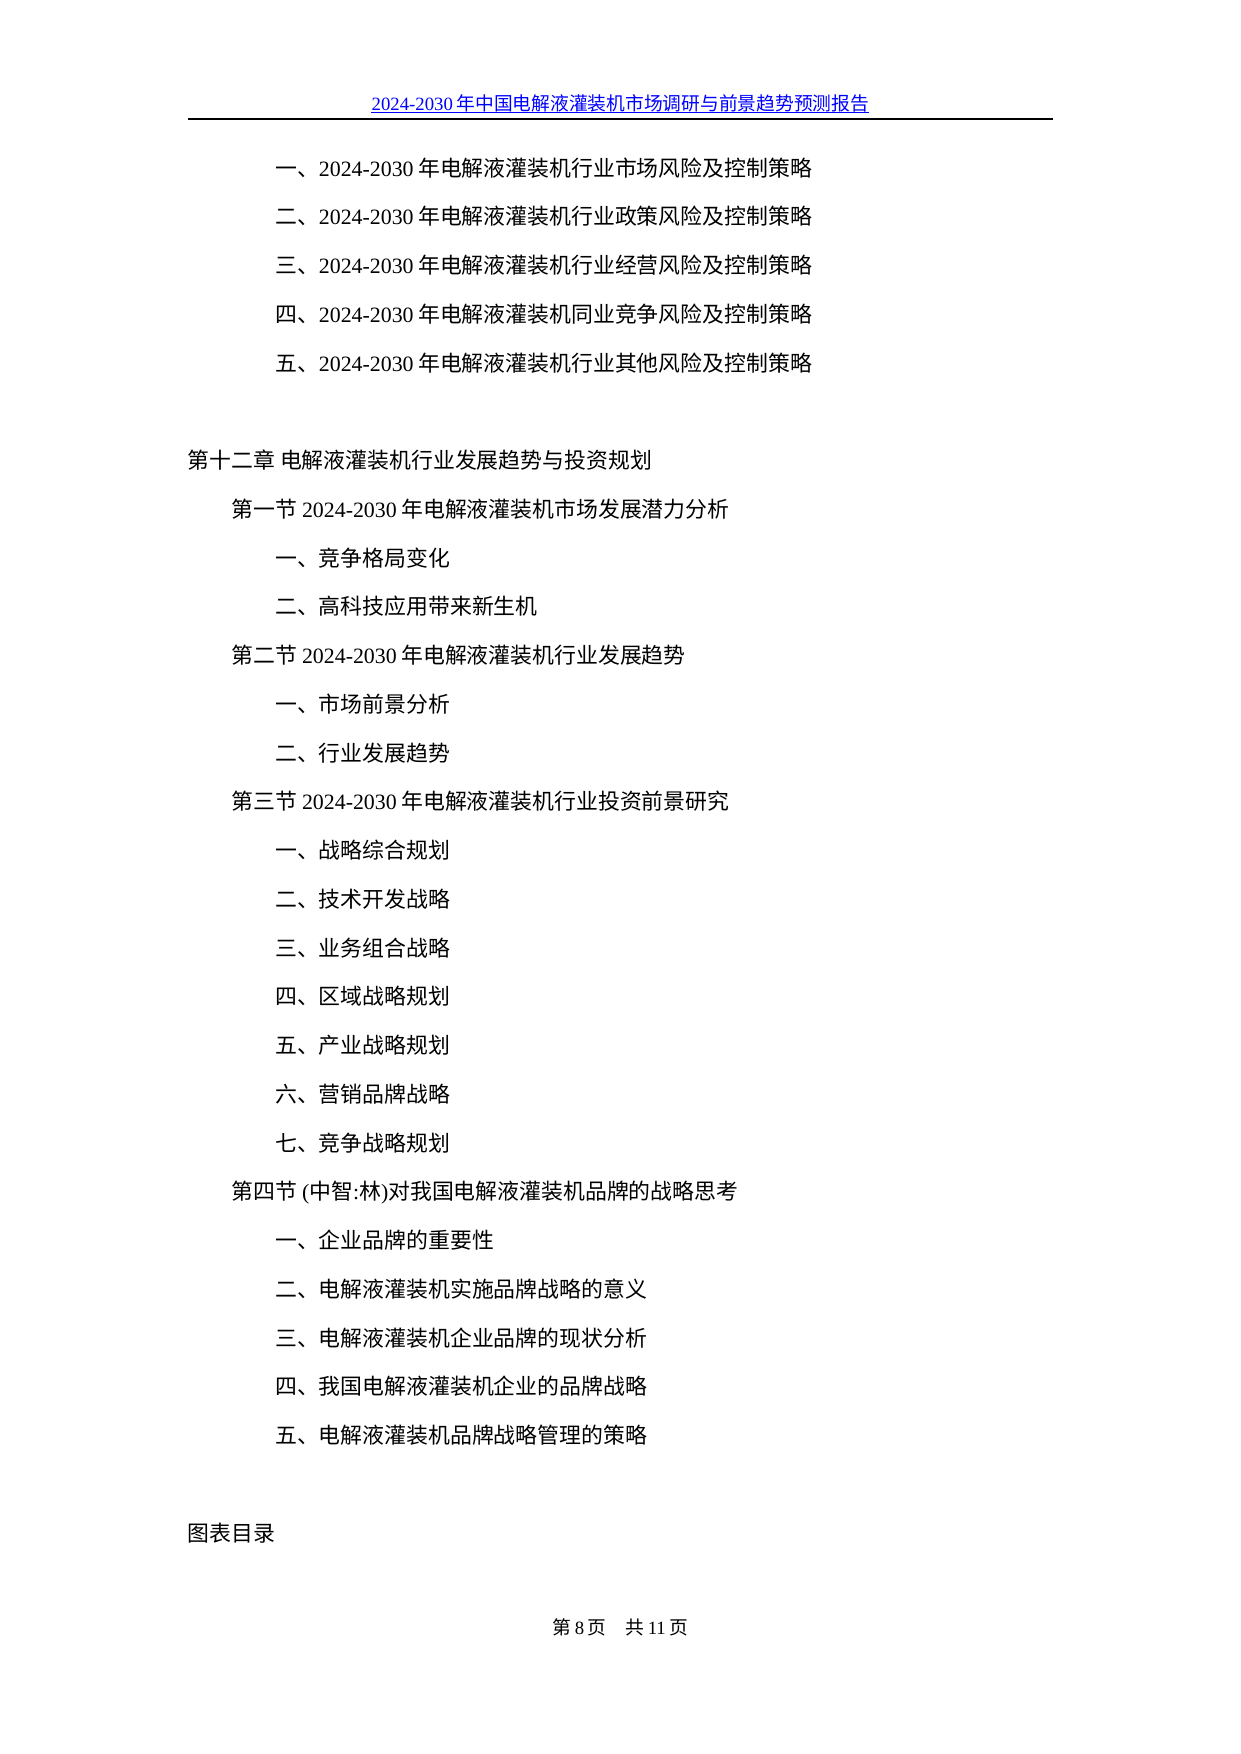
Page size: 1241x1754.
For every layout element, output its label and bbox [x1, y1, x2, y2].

text [187, 150, 1053, 1548]
